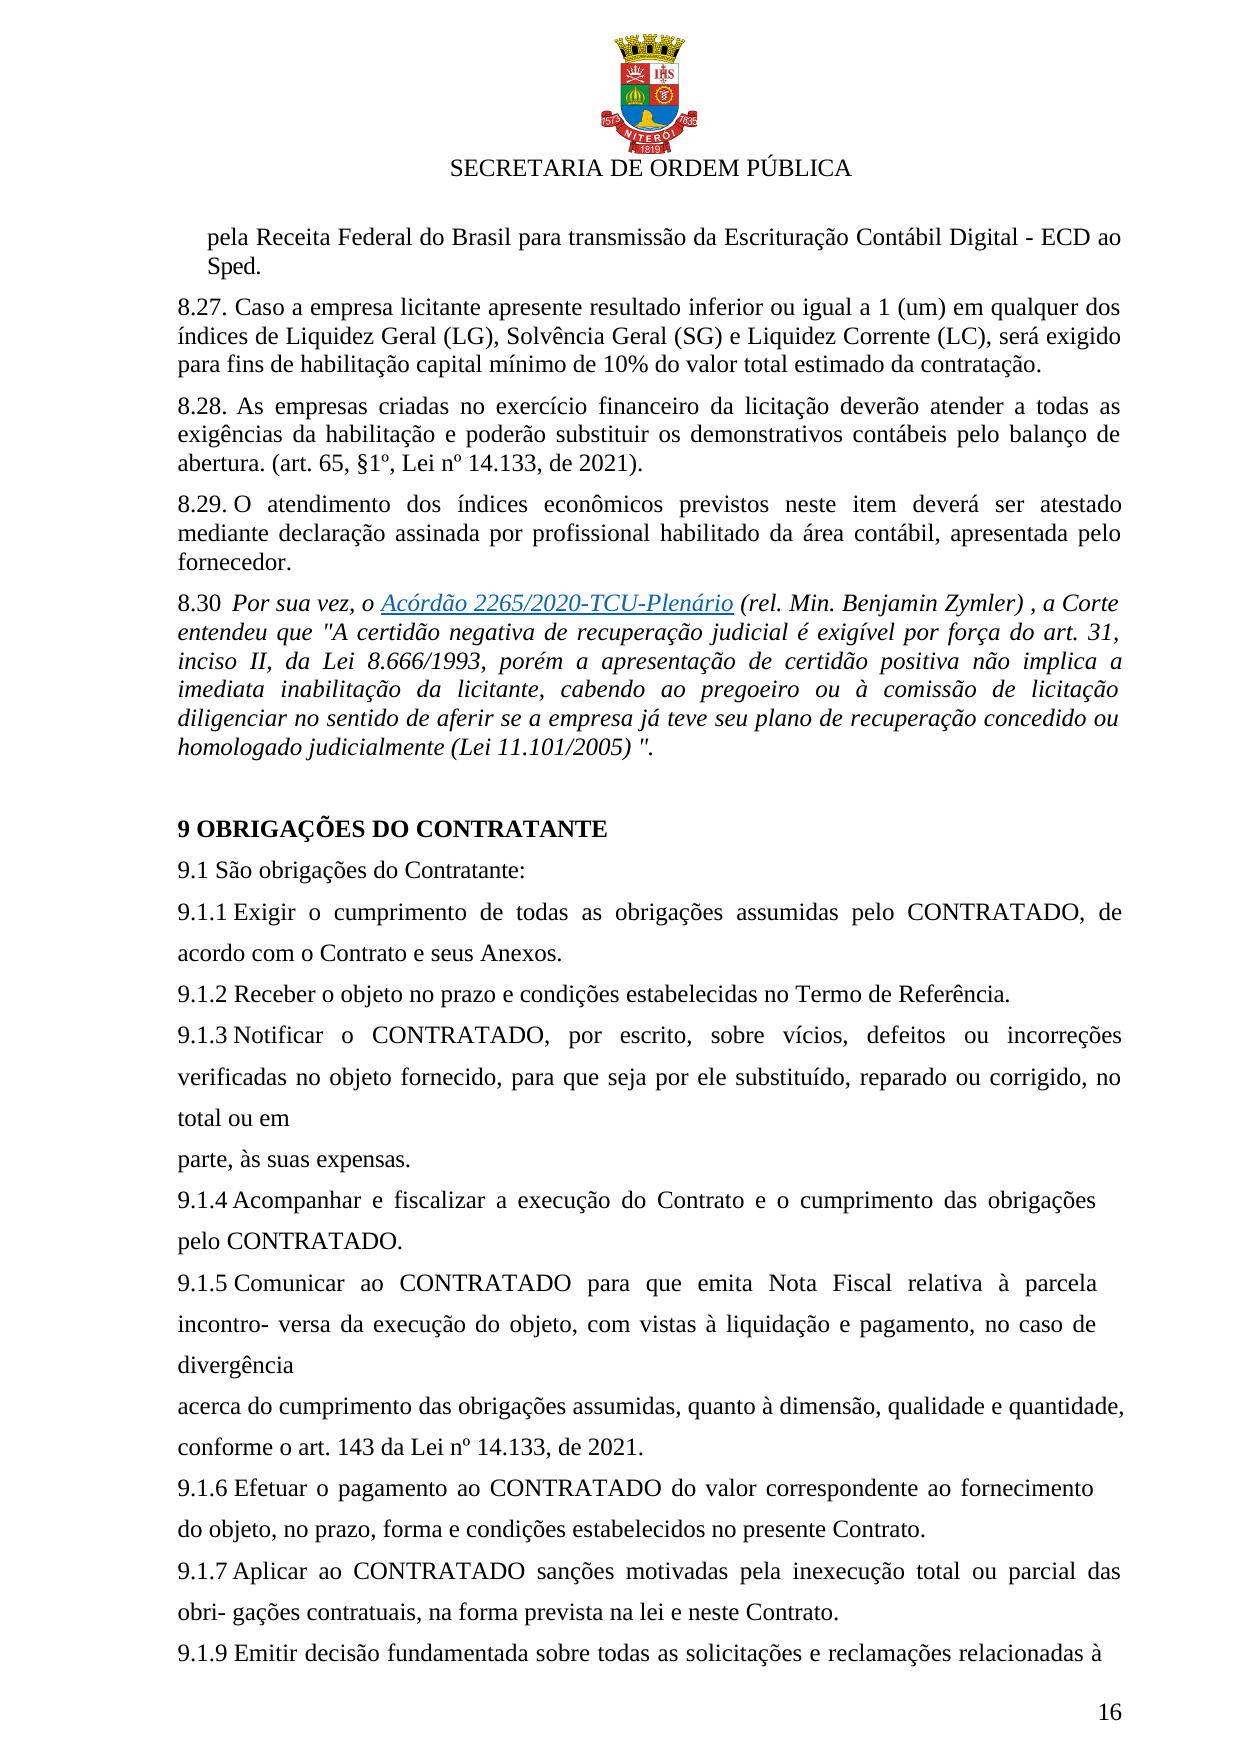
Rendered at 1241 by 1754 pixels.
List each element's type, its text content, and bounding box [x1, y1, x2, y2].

picture [601, 34, 698, 154]
list As empresas criadas no exercício financeiro da licitação deverão atender a todas as exigências da habilitação e poderão substituir os demonstrativos contábeis pelo balanço de abertura. (art. 65, §1º, Lei nº 14.133, de 2021). [177, 391, 1122, 477]
list Efetuar o pagamento ao CONTRATADO do valor correspondente ao fornecimento do objeto, no prazo, forma e condições estabelecidos no presente Contrato. [177, 1473, 1093, 1543]
list São obrigações do Contratante: [177, 856, 1203, 884]
text acerca do cumprimento das obrigações assumidas, quanto à dimensão, qualidade e quantidade, conforme o art. 143 da Lei nº 14.133, de 2021. [177, 1391, 1203, 1461]
list Notificar o CONTRATADO, por escrito, sobre vícios, defeitos ou incorreções verificadas no objeto fornecido, para que seja por ele substituído, reparado ou corrigido, no total ou em [177, 1021, 1122, 1131]
text pela Receita Federal do Brasil para transmissão da Escrituração Contábil Digital - ECD ao Sped. [207, 222, 1122, 279]
list Aplicar ao CONTRATADO sanções motivadas pela inexecução total ou parcial das obri- gações contratuais, na forma prevista na lei e neste Contrato. [177, 1556, 1121, 1626]
list Exigir o cumprimento de todas as obrigações assumidas pelo CONTRATADO, de acordo com o Contrato e seus Anexos. [177, 897, 1122, 967]
text 8.30 Por sua vez, o Acórdão 2265/2020-TCU-Plenário (rel. Min. Benjamin Zymler) , a Corte entendeu que "A certidão negativa de recuperação judicial é exigível por força do art. 31, inciso II, da Lei 8.666/1993, porém a apresentação de certidão positiva não implica a imediata inabilitação da licitante, cabendo ao pregoeiro ou à comissão de licitação diligenciar no sentido de aferir se a empresa já teve seu plano de recuperação concedido ou homologado judicialmente (Lei 11.101/2005) ". [177, 588, 1122, 761]
list O atendimento dos índices econômicos previstos neste item deverá ser atestado mediante declaração assinada por profissional habilitado da área contábil, apresentada pelo fornecedor. [177, 489, 1122, 576]
list Caso a empresa licitante apresente resultado inferior ou igual a 1 (um) em qualquer dos índices de Liquidez Geral (LG), Solvência Geral (SG) e Liquidez Corrente (LC), será exigido para fins de habilitação capital mínimo de 10% do valor total estimado da contratação. [177, 292, 1122, 378]
list Comunicar ao CONTRATADO para que emita Nota Fiscal relativa à parcela incontro- versa da execução do objeto, com vistas à liquidação e pagamento, no caso de divergência [177, 1268, 1098, 1378]
text parte, às suas expensas. [177, 1144, 1203, 1173]
list Receber o objeto no prazo e condições estabelecidas no Termo de Referência. [177, 979, 1203, 1008]
subtitle OBRIGAÇÕES DO CONTRATANTE [177, 814, 1203, 843]
list Acompanhar e fiscalizar a execução do Contrato e o cumprimento das obrigações pelo CONTRATADO. [177, 1185, 1097, 1255]
